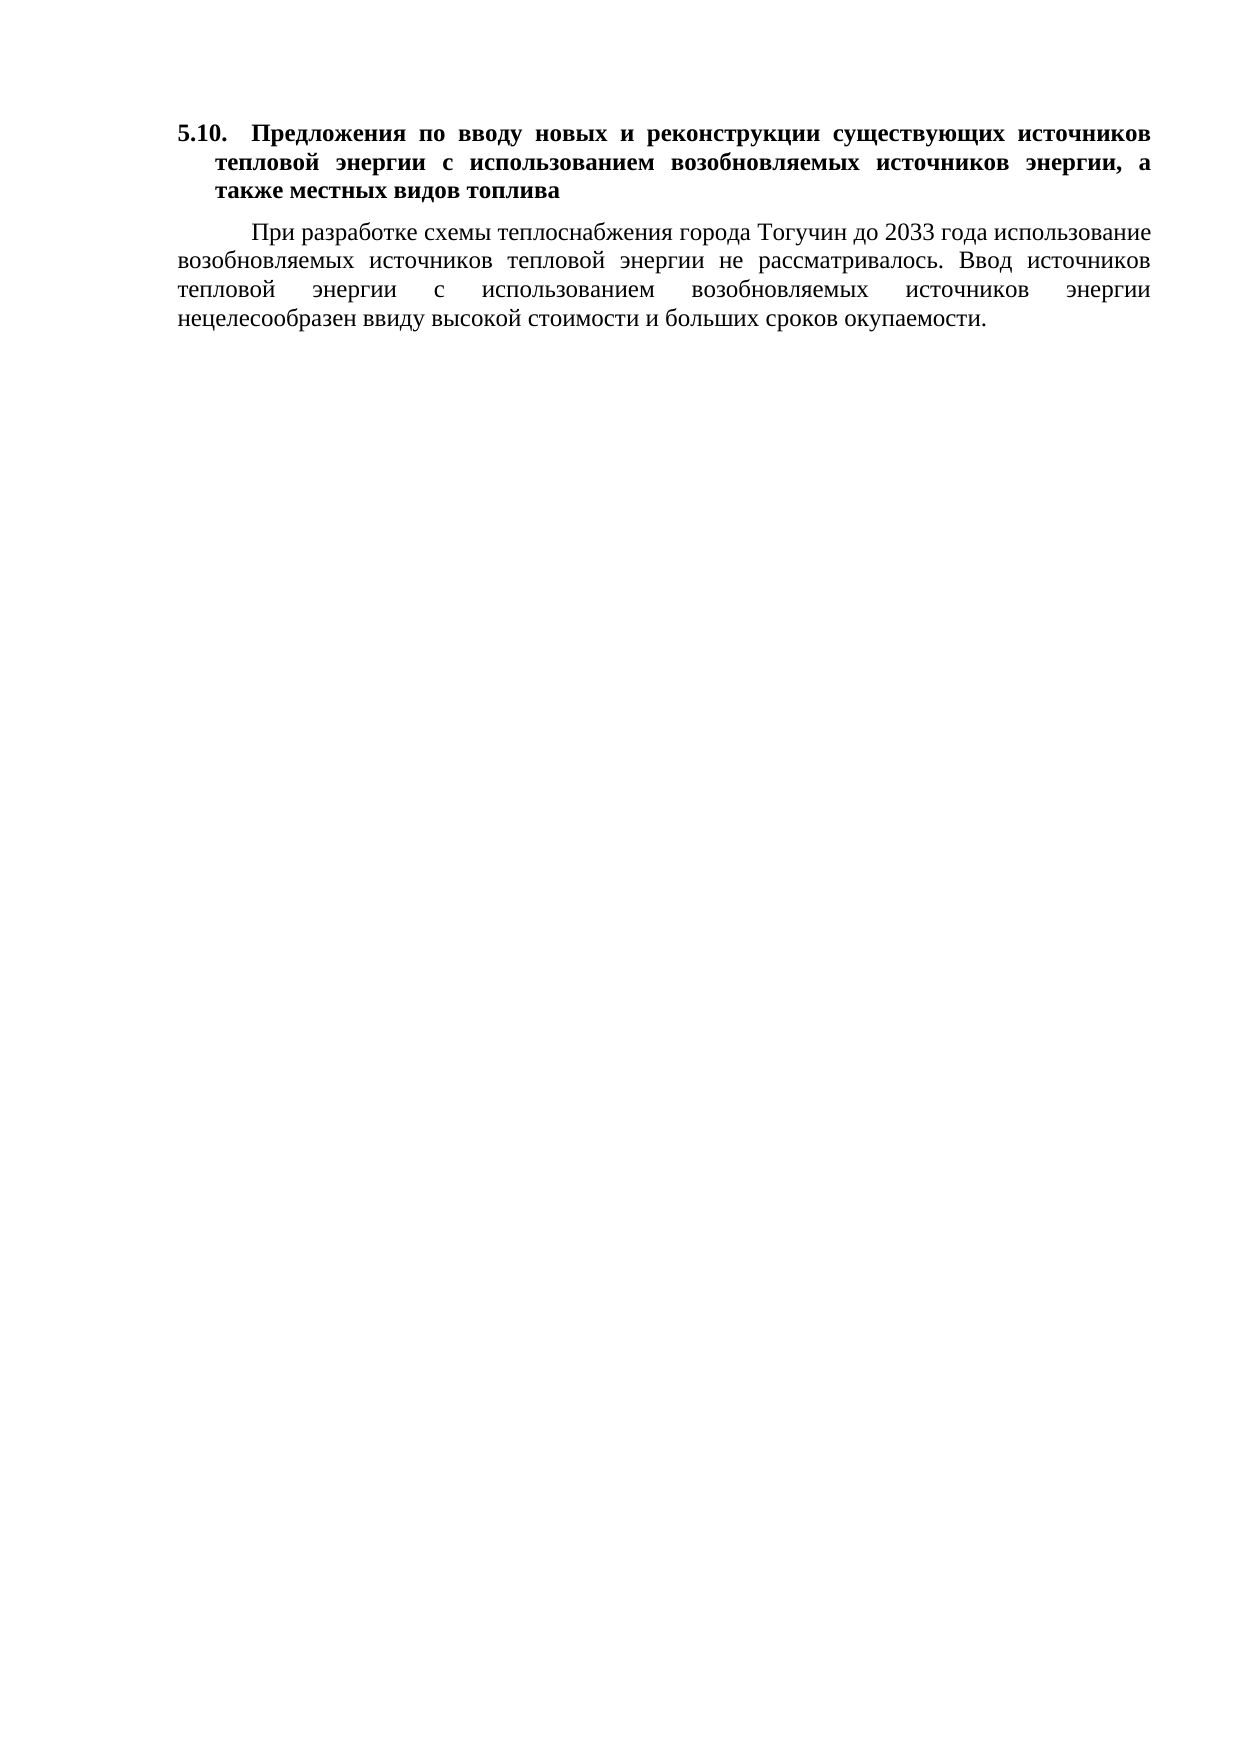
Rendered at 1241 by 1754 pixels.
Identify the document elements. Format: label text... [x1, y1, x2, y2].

text При разработке схемы теплоснабжения города Тогучин до 2033 года использование возобновляемых источников тепловой энергии не рассматривалось. Ввод источников тепловой энергии с использованием возобновляемых источников энергии нецелесообразен ввиду высокой стоимости и больших сроков окупаемости. [177, 217, 1152, 332]
subtitle Предложения по вводу новых и реконструкции существующих источников тепловой энергии с использованием возобновляемых источников энергии, а также местных видов топлива [177, 118, 1152, 204]
